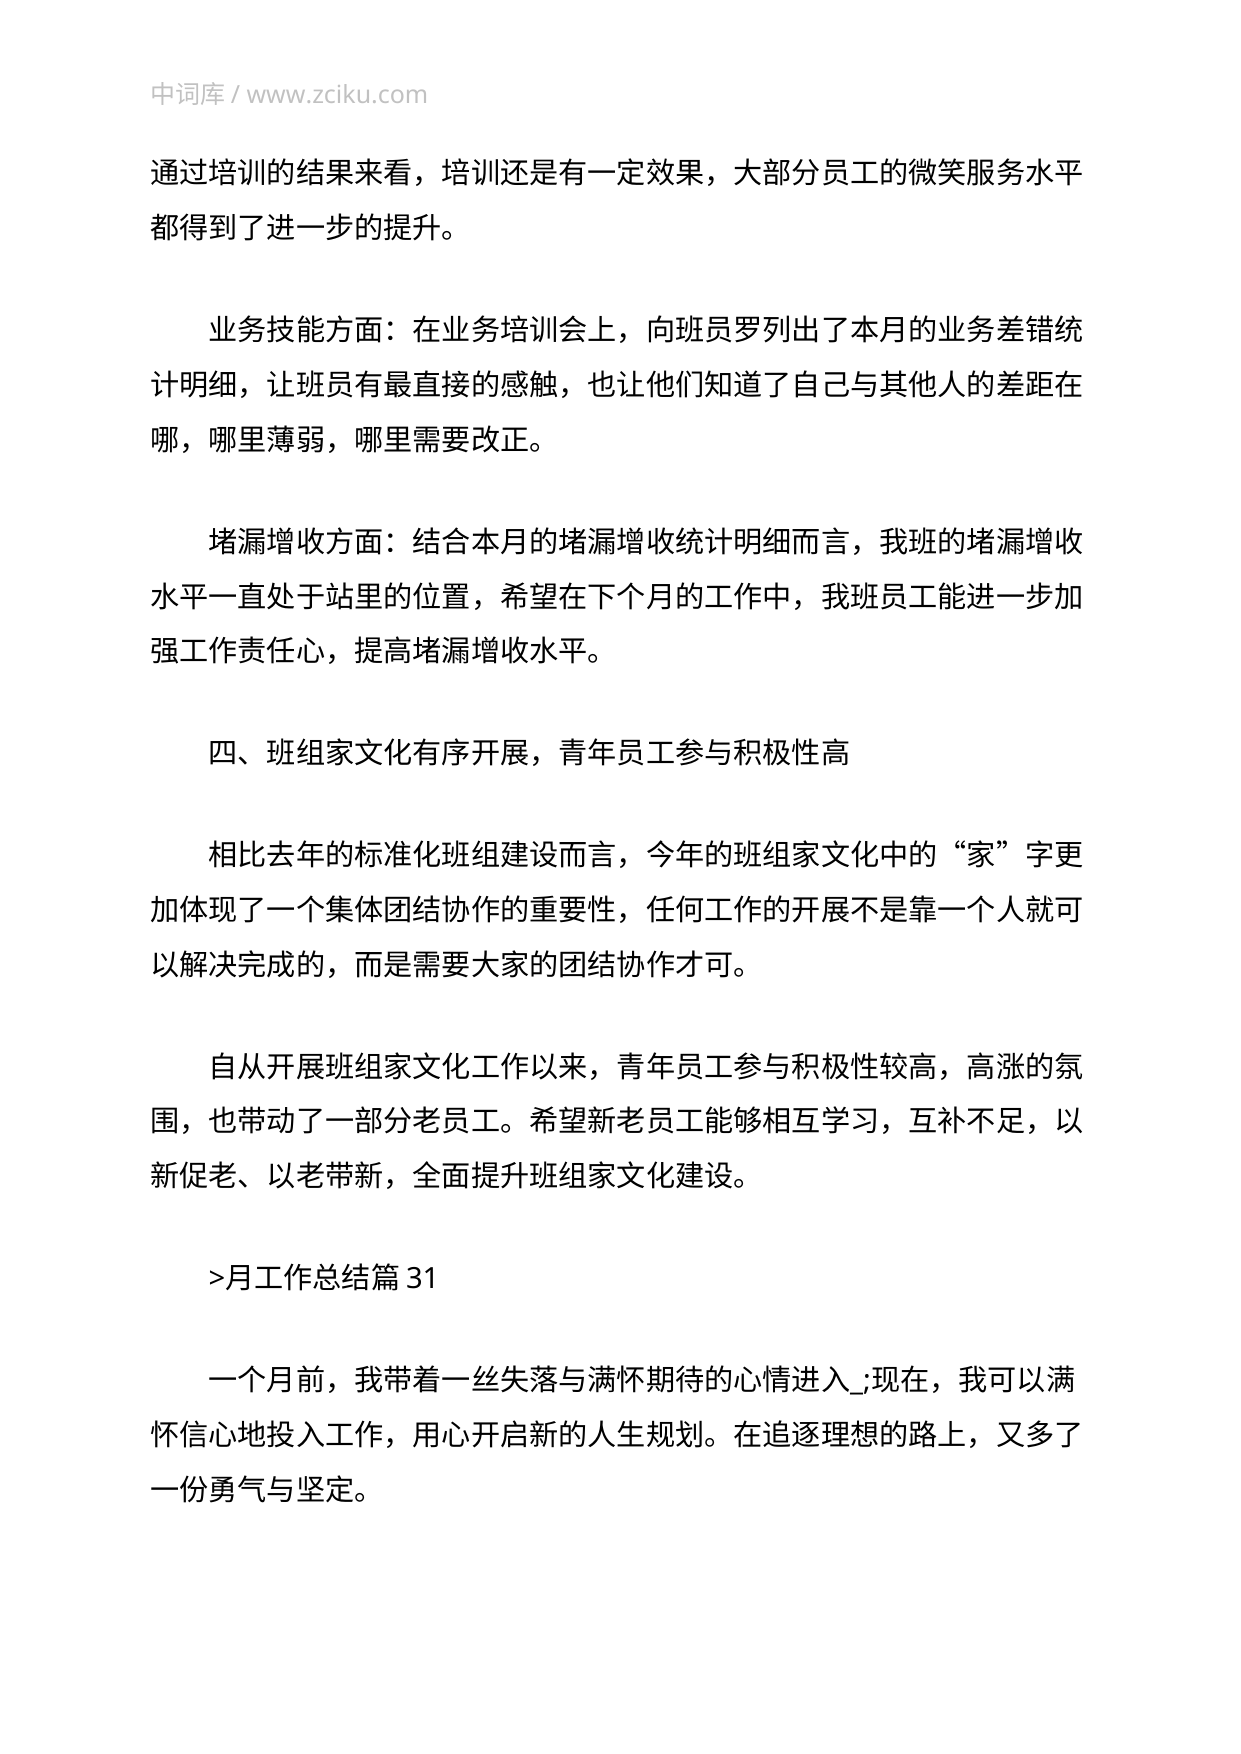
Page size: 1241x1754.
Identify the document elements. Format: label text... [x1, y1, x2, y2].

text 一个月前，我带着一丝失落与满怀期待的心情进入_;现在，我可以满怀信心地投入工作，用心开启新的人生规划。在追逐理想的路上，又多了一份勇气与坚定。 [150, 1357, 1090, 1509]
text 相比去年的标准化班组建设而言，今年的班组家文化中的“家”字更加体现了一个集体团结协作的重要性，任何工作的开展不是靠一个人就可以解决完成的，而是需要大家的团结协作才可。 [150, 832, 1090, 984]
text 自从开展班组家文化工作以来，青年员工参与积极性较高，高涨的氛围，也带动了一部分老员工。希望新老员工能够相互学习，互补不足，以新促老、以老带新，全面提升班组家文化建设。 [150, 1043, 1090, 1195]
text 四、班组家文化有序开展，青年员工参与积极性高 [150, 730, 1090, 772]
text >月工作总结篇31 [150, 1255, 1090, 1297]
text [150, 150, 1090, 247]
text 业务技能方面：在业务培训会上，向班员罗列出了本月的业务差错统计明细，让班员有最直接的感触，也让他们知道了自己与其他人的差距在哪，哪里薄弱，哪里需要改正。 [150, 307, 1090, 459]
text 堵漏增收方面：结合本月的堵漏增收统计明细而言，我班的堵漏增收水平一直处于站里的位置，希望在下个月的工作中，我班员工能进一步加强工作责任心，提高堵漏增收水平。 [150, 518, 1090, 670]
